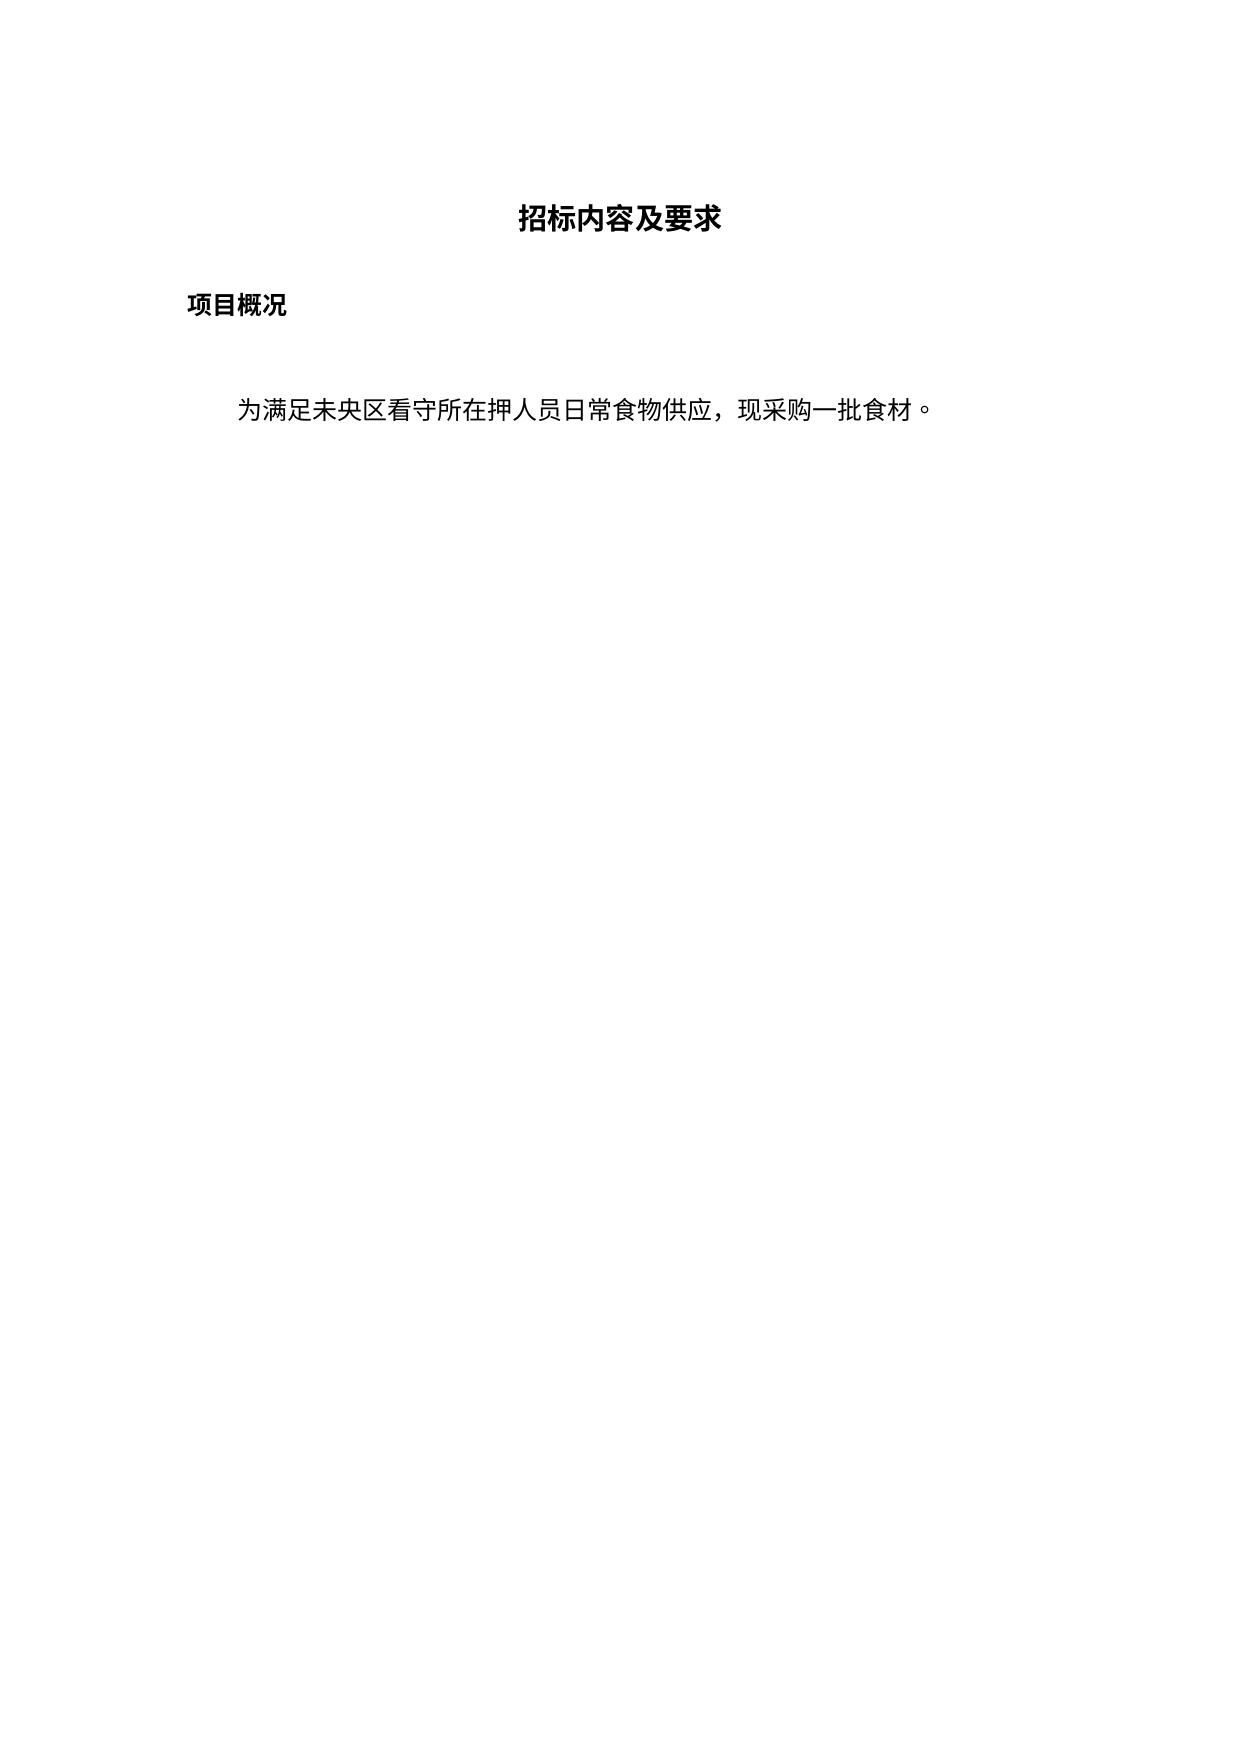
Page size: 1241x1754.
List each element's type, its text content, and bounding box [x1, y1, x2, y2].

subtitle 招标内容及要求 [187, 184, 1053, 249]
text 为满足未央区看守所在押人员日常食物供应，现采购一批食材。 [187, 376, 1053, 441]
subtitle 项目概况 [187, 271, 1053, 336]
